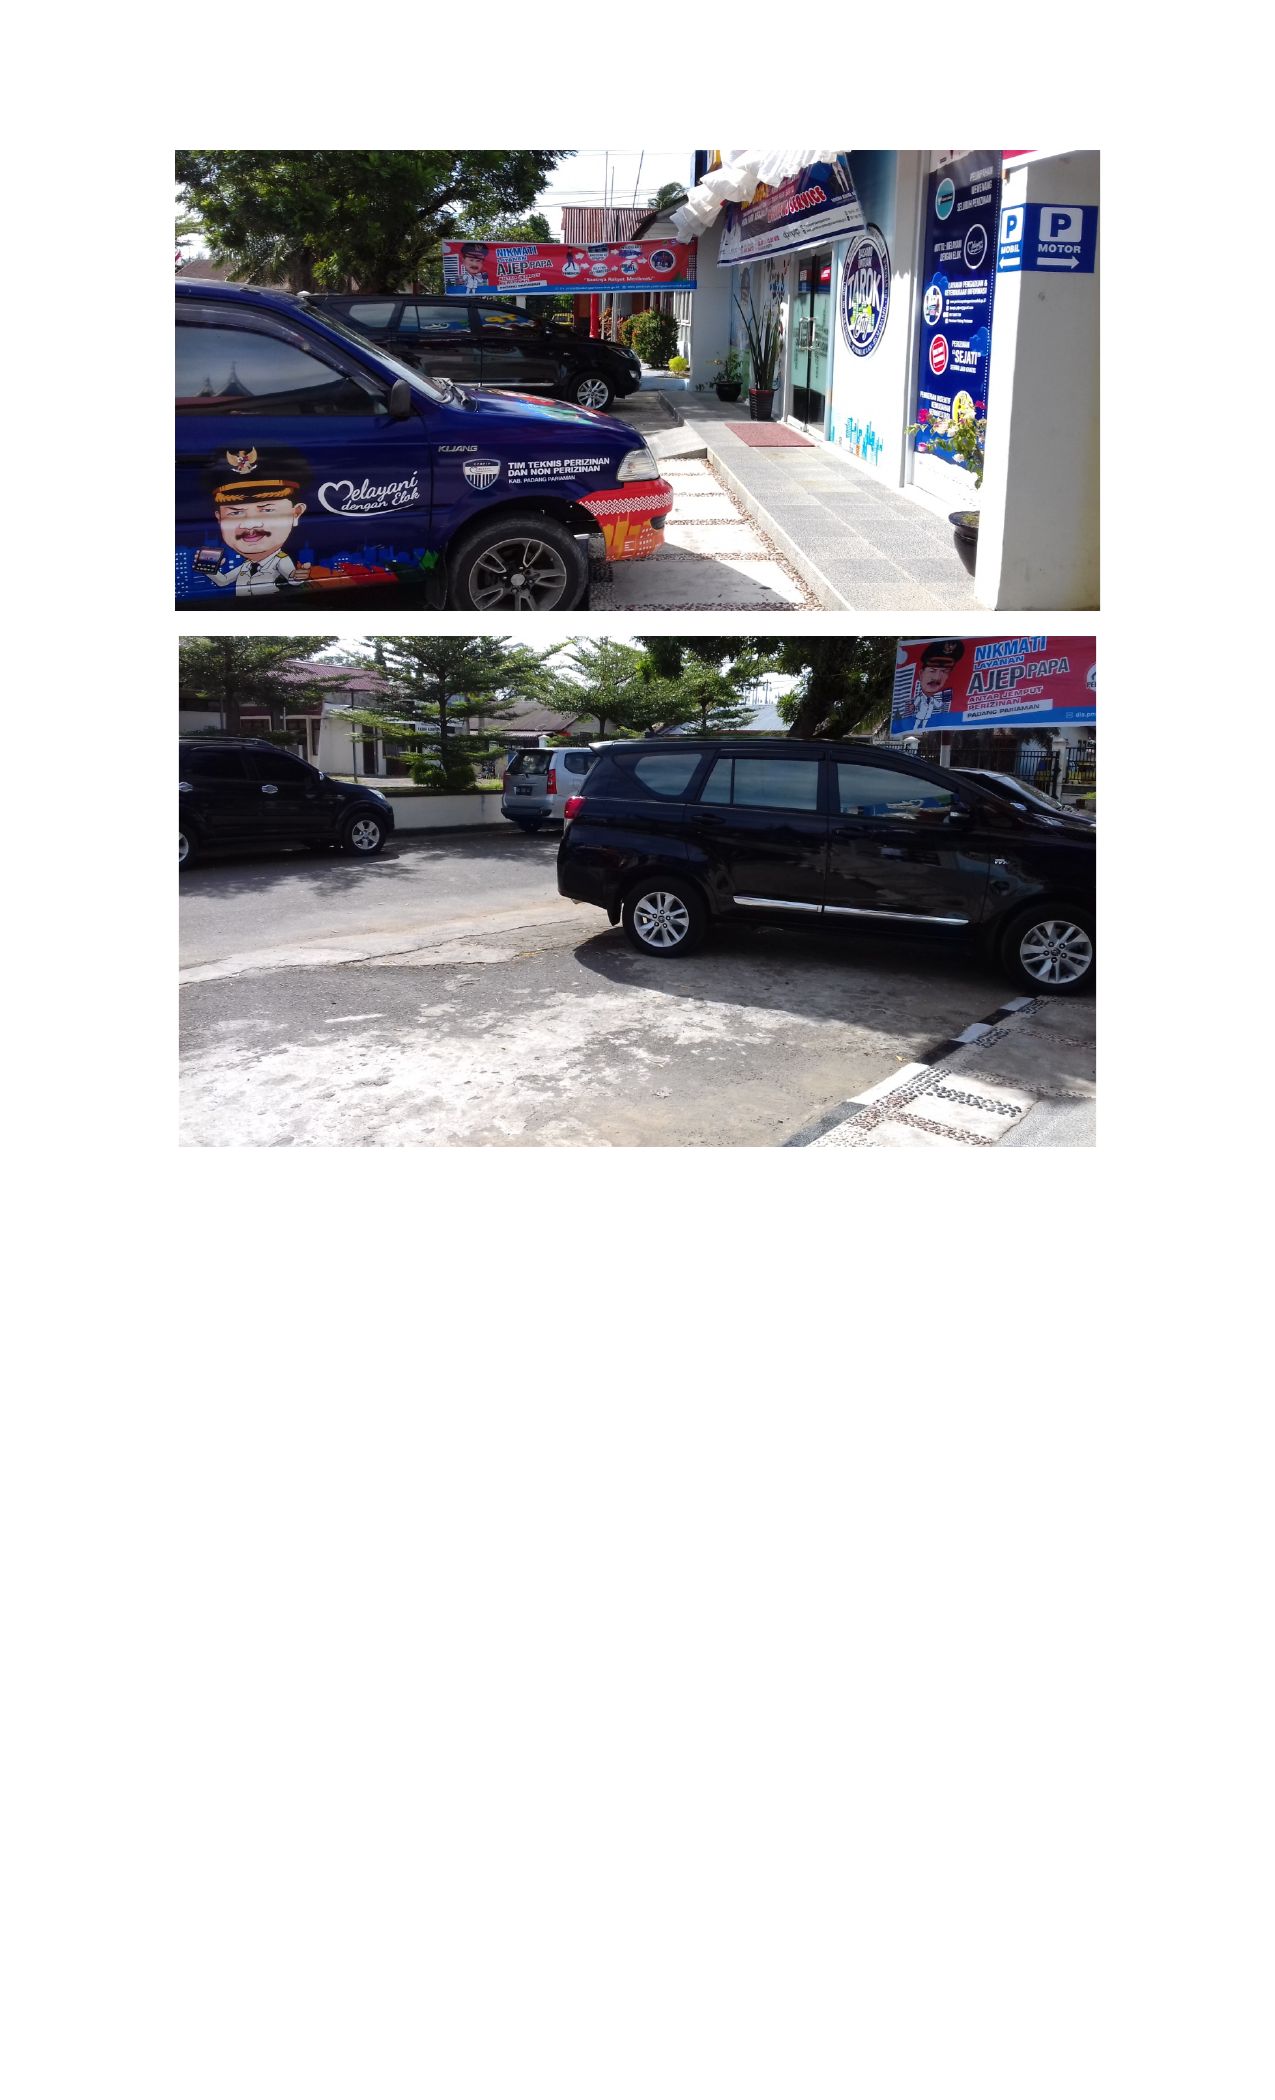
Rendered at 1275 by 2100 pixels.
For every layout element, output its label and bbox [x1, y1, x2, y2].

picture [178, 636, 1097, 1147]
picture [175, 150, 1100, 611]
